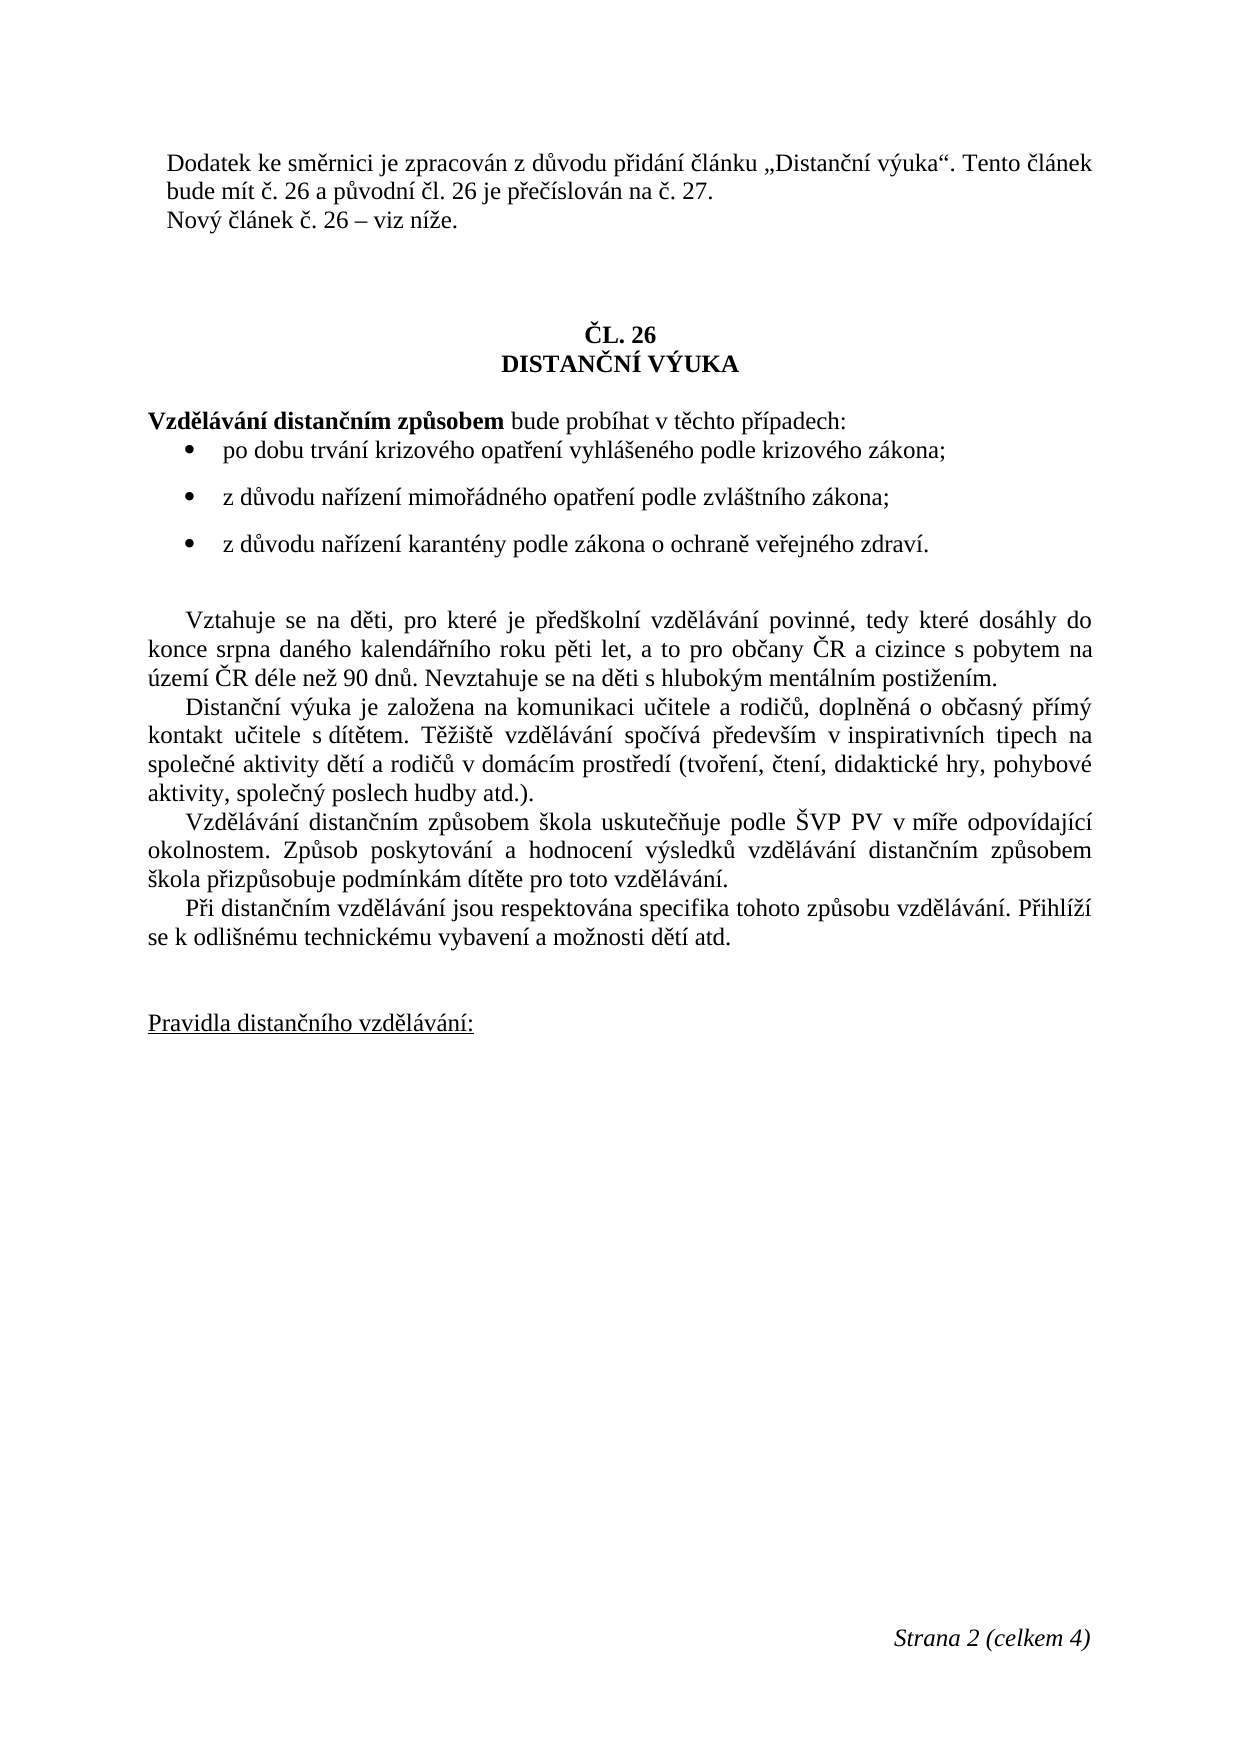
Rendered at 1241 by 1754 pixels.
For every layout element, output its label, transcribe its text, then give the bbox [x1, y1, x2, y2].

text Nový článek č. 26 – viz níže. [166, 205, 1093, 234]
text ČL. 26 [148, 320, 1093, 349]
list z důvodu nařízení mimořádného opatření podle zvláštního zákona; [185, 482, 1093, 511]
list po dobu trvání krizového opatření vyhlášeného podle krizového zákona; [185, 435, 1093, 464]
list z důvodu nařízení karantény podle zákona o ochraně veřejného zdraví. [185, 529, 1093, 557]
text Vztahuje se na děti, pro které je předškolní vzdělávání povinné, tedy které dosáhly do konce srpna daného kalendářního roku pěti let, a to pro občany ČR a cizince s pobytem na území ČR déle než 90 dnů. Nevztahuje se na děti s hlubokým mentálním postižením. [148, 606, 1093, 692]
text Distanční výuka je založena na komunikaci učitele a rodičů, doplněná o občasný přímý kontakt učitele s dítětem. Těžiště vzdělávání spočívá především v inspirativních tipech na společné aktivity dětí a rodičů v domácím prostředí (tvoření, čtení, didaktické hry, pohybové aktivity, společný poslech hudby atd.). [148, 692, 1093, 807]
text Vzdělávání distančním způsobem bude probíhat v těchto případech: [148, 406, 1093, 435]
text DISTANČNÍ VÝUKA [148, 349, 1093, 378]
text Pravidla distančního vzdělávání: [148, 1008, 1093, 1037]
text Dodatek ke směrnici je zpracován z důvodu přidání článku „Distanční výuka“. Tento článek bude mít č. 26 a původní čl. 26 je přečíslován na č. 27. [166, 148, 1093, 205]
text Při distančním vzdělávání jsou respektována specifika tohoto způsobu vzdělávání. Přihlíží se k odlišnému technickému vybavení a možnosti dětí atd. [148, 893, 1093, 951]
text Vzdělávání distančním způsobem škola uskutečňuje podle ŠVP PV v míře odpovídající okolnostem. Způsob poskytování a hodnocení výsledků vzdělávání distančním způsobem škola přizpůsobuje podmínkám dítěte pro toto vzdělávání. [148, 807, 1093, 893]
